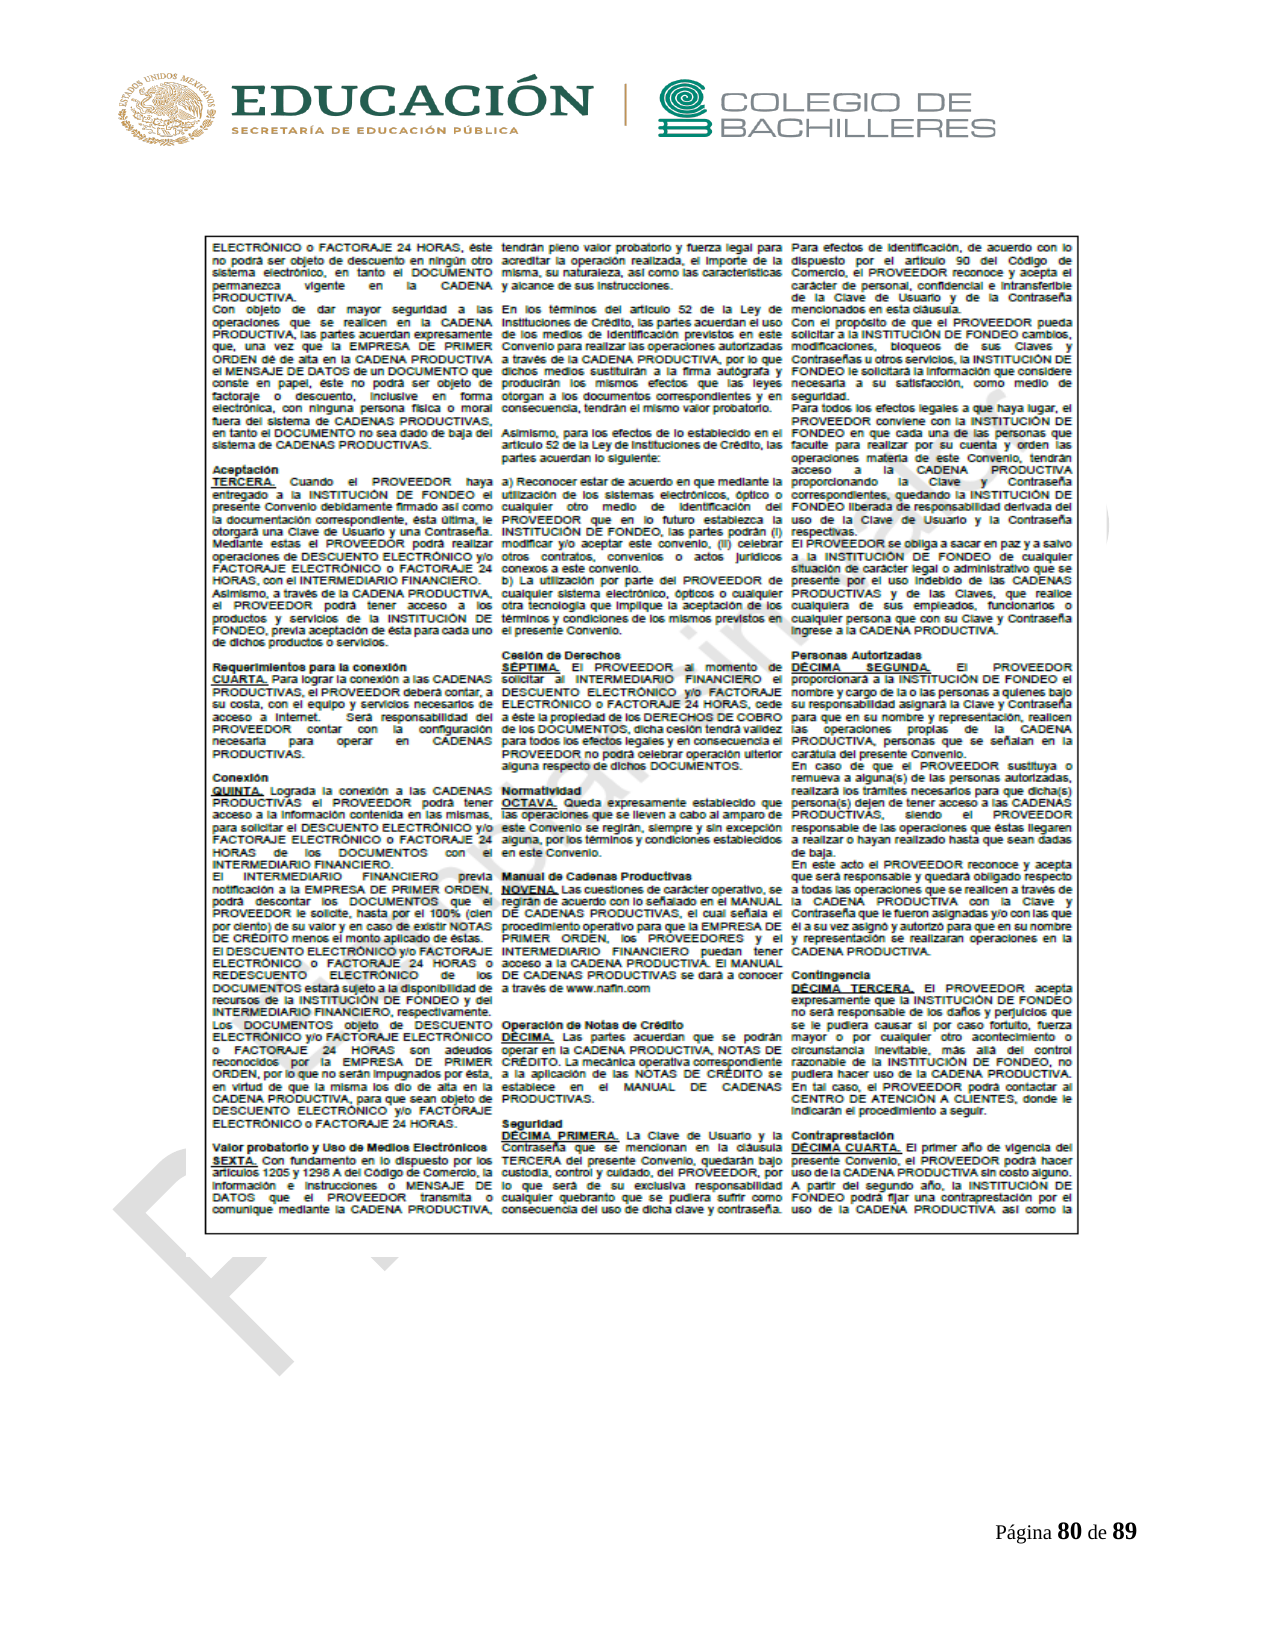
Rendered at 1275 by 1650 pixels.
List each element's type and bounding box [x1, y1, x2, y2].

picture [118, 73, 996, 146]
picture [186, 206, 1107, 1257]
